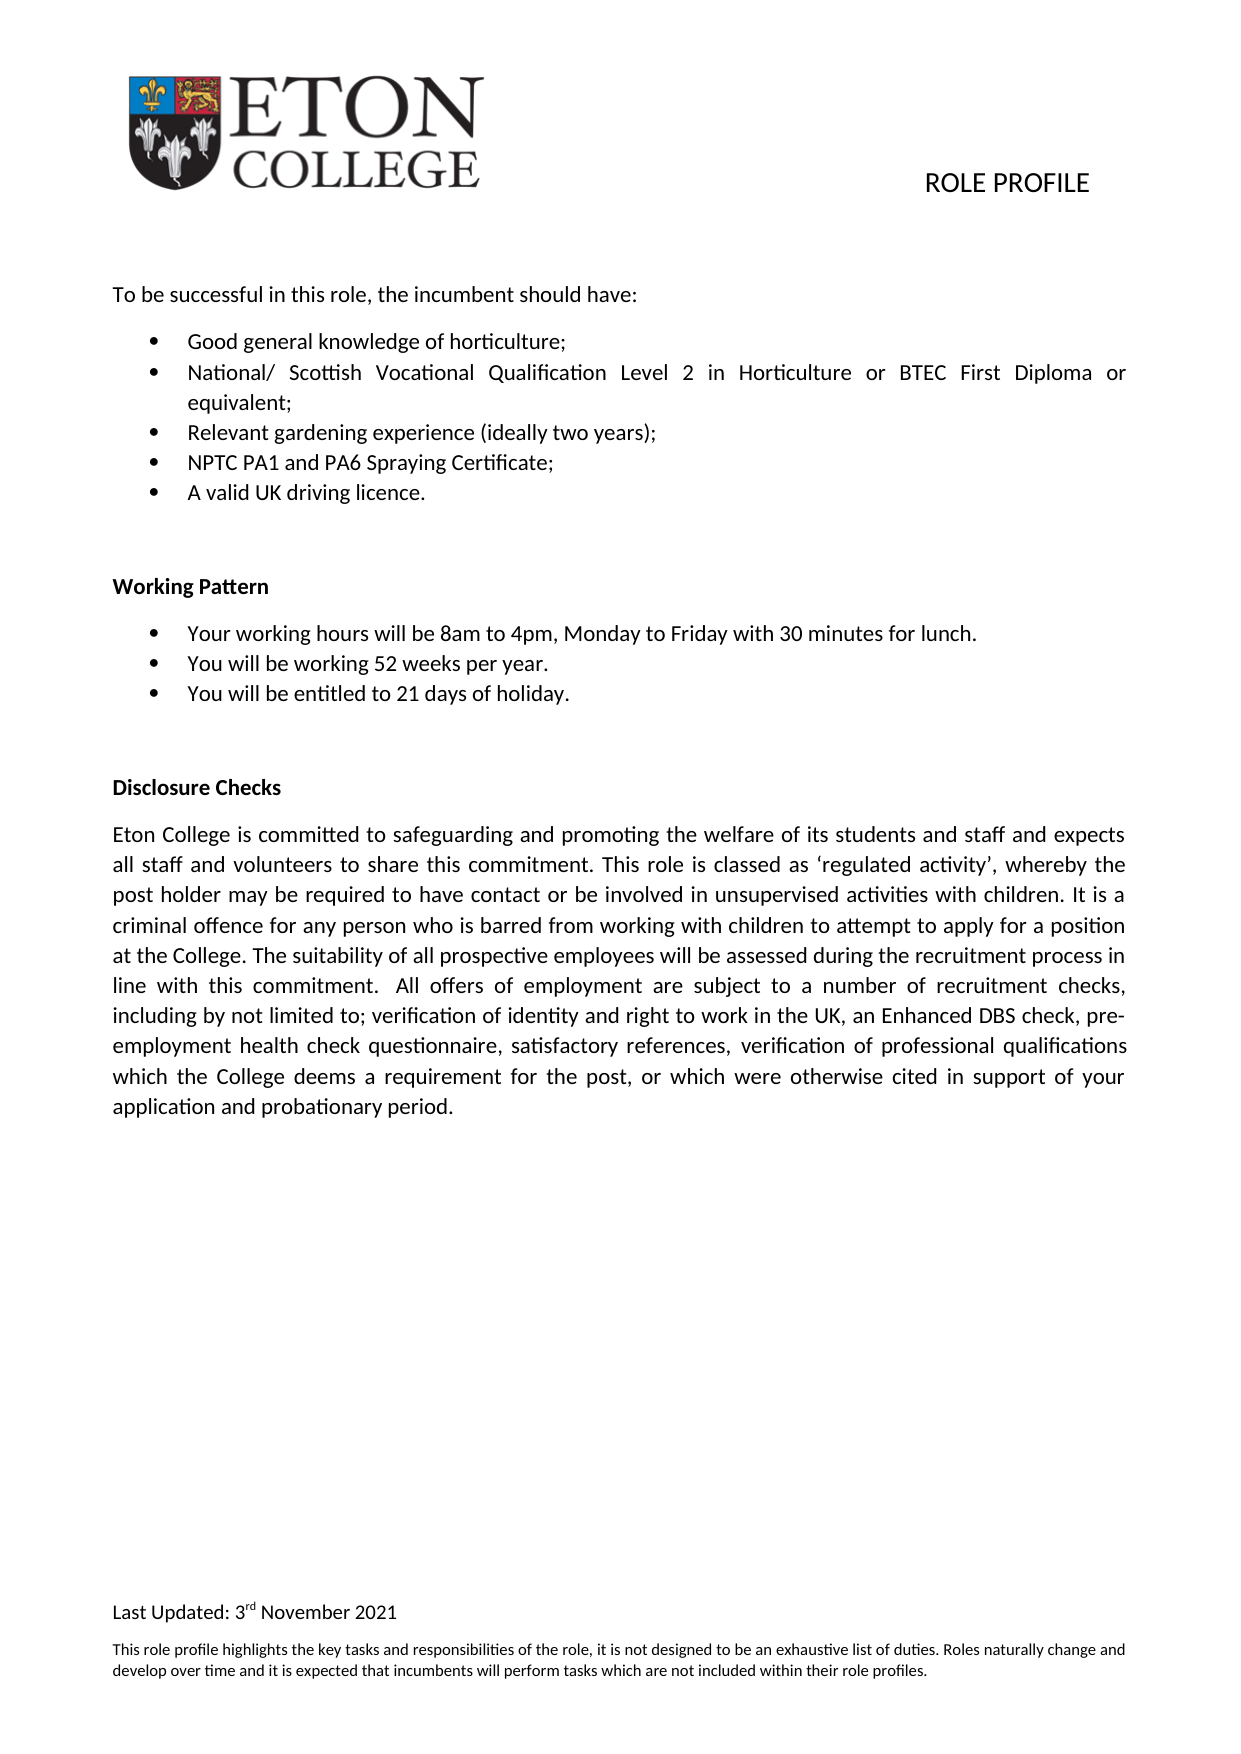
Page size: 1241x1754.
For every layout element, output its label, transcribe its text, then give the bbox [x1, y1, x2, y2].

list You will be entitled to 21 days of holiday. [150, 679, 1128, 708]
list Relevant gardening experience (ideally two years); [150, 418, 1128, 446]
list Good general knowledge of horticulture; [150, 327, 1128, 356]
picture [120, 73, 493, 193]
list National/ Scottish Vocational Qualification Level 2 in Horticulture or BTEC First Diploma or equivalent; [150, 358, 1128, 416]
list Your working hours will be 8am to 4pm, Monday to Friday with 30 minutes for lunch. [150, 619, 1128, 647]
text Eton College is committed to safeguarding and promoting the welfare of its students and staff and expects all staff and volunteers to share this commitment. This role is classed as ‘regulated activity’, whereby the post holder may be required to have contact or be involved in unsupervised activities with children. It is a criminal offence for any person who is barred from working with children to attempt to apply for a position at the College. The suitability of all prospective employees will be assessed during the recruitment process in line with this commitment. All offers of employment are subject to a number of recruitment checks, including by not limited to; verification of identity and right to work in the UK, an Enhanced DBS check, pre-employment health check questionnaire, satisfactory references, verification of professional qualifications which the College deems a requirement for the post, or which were otherwise cited in support of your application and probationary period. [112, 820, 1128, 1120]
text Working Pattern [112, 572, 1128, 600]
list NPTC PA1 and PA6 Spraying Certificate; [150, 448, 1128, 476]
text Disclosure Checks [112, 773, 1128, 801]
list A valid UK driving licence. [150, 478, 1128, 507]
text To be successful in this role, the incumbent should have: [112, 281, 1128, 309]
list You will be working 52 weeks per year. [150, 649, 1128, 677]
